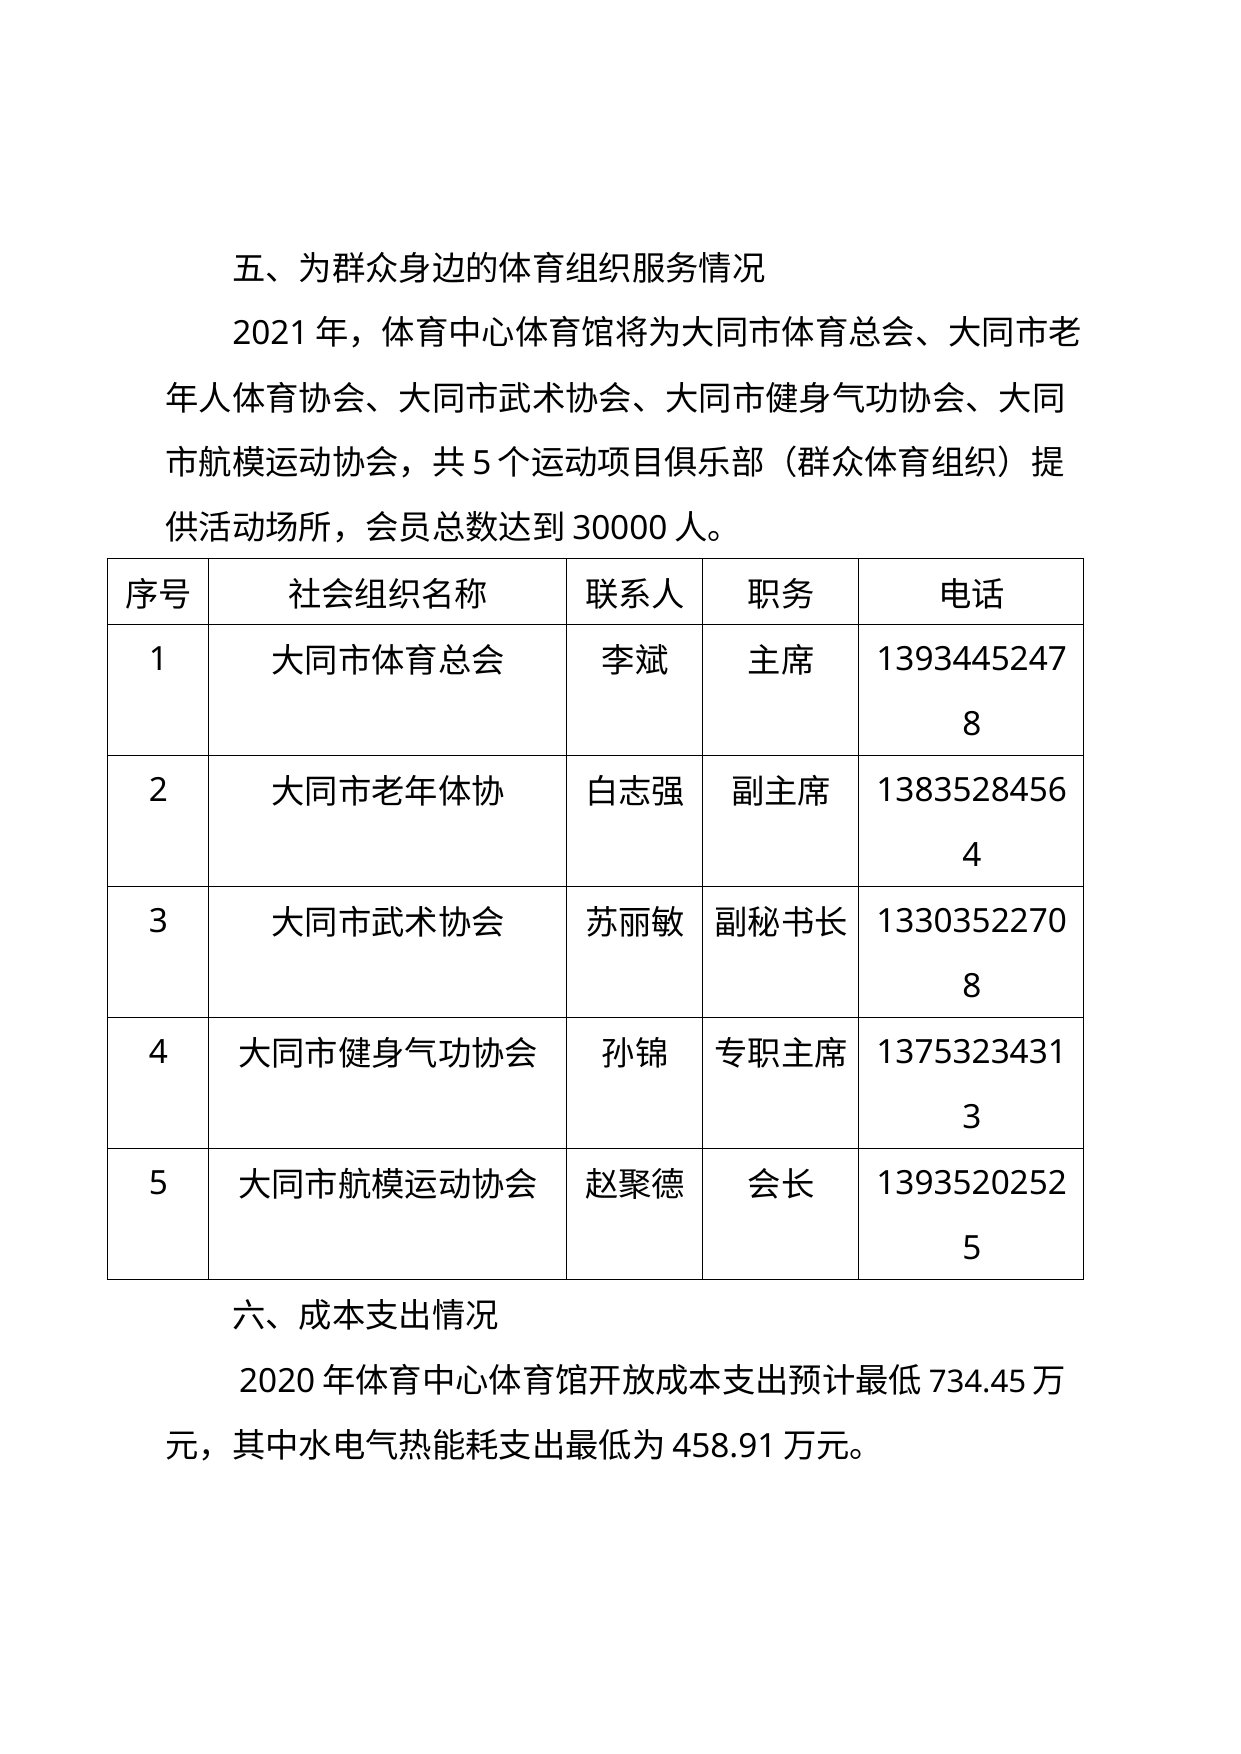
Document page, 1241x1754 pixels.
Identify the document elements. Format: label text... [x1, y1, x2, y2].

table_cell 大同市武术协会 [209, 887, 566, 1017]
table_cell 13934452478 [859, 625, 1083, 755]
table_cell 白志强 [567, 756, 702, 886]
text 五、为群众身边的体育组织服务情况 [165, 233, 1087, 298]
table_cell 2 [108, 756, 208, 886]
table_cell 会长 [703, 1149, 858, 1279]
table_cell 副主席 [703, 756, 858, 886]
table_header 序号 [108, 559, 208, 624]
table_header 社会组织名称 [209, 559, 566, 624]
table_cell 13303522708 [859, 887, 1083, 1017]
table_cell 4 [108, 1018, 208, 1148]
table_cell 苏丽敏 [567, 887, 702, 1017]
table_cell 孙锦 [567, 1018, 702, 1148]
text 六、成本支出情况 [165, 1280, 1087, 1345]
table_header 电话 [859, 559, 1083, 624]
text 2021年，体育中心体育馆将为大同市体育总会、大同市老年人体育协会、大同市武术协会、大同市健身气功协会、大同市航模运动协会，共5个运动项目俱乐部（群众体育组织）提供活动场所，会员总数达到30000人。 [165, 298, 1087, 558]
table_cell 专职主席 [703, 1018, 858, 1148]
table_header 联系人 [567, 559, 702, 624]
table_cell 大同市老年体协 [209, 756, 566, 886]
table_cell 大同市健身气功协会 [209, 1018, 566, 1148]
table_cell 13753234313 [859, 1018, 1083, 1148]
table_cell 副秘书长 [703, 887, 858, 1017]
table_cell 赵聚德 [567, 1149, 702, 1279]
table_cell 5 [108, 1149, 208, 1279]
table_cell 大同市航模运动协会 [209, 1149, 566, 1279]
table_cell 1 [108, 625, 208, 755]
table_cell 主席 [703, 625, 858, 755]
table_cell 李斌 [567, 625, 702, 755]
table_header 职务 [703, 559, 858, 624]
text 2020年体育中心体育馆开放成本支出预计最低734.45万元，其中水电气热能耗支出最低为458.91万元。 [165, 1345, 1087, 1475]
table_cell 13935202525 [859, 1149, 1083, 1279]
table_cell 大同市体育总会 [209, 625, 566, 755]
table_cell 3 [108, 887, 208, 1017]
table_cell 13835284564 [859, 756, 1083, 886]
